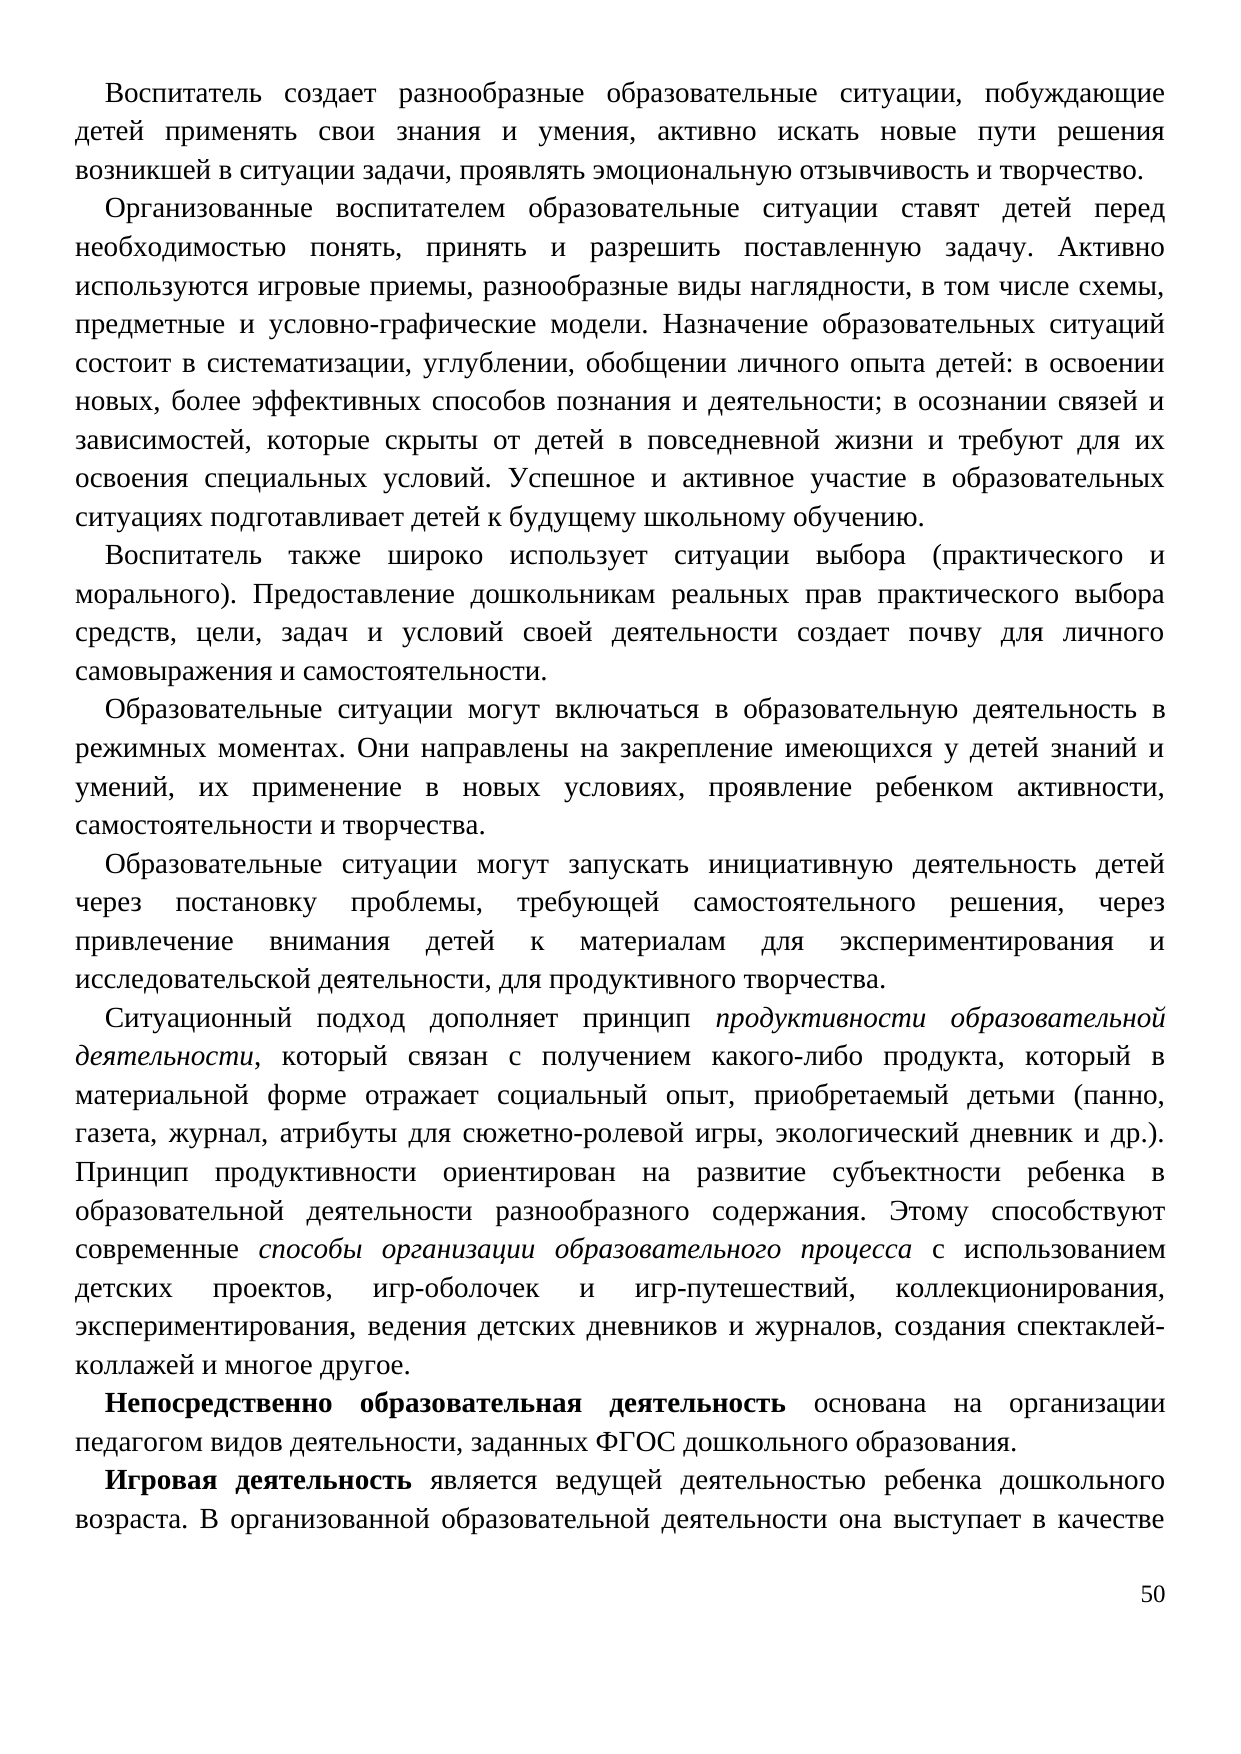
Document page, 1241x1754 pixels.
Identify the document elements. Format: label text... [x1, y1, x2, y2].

text Воспитатель также широко использует ситуации выбора (практического и морального). Предоставление дошкольникам реальных прав практического выбора средств, цели, задач и условий своей деятельности создает почву для личного самовыражения и самостоятельности. [75, 537, 1166, 687]
text Образовательные ситуации могут включаться в образовательную деятельность в режимных моментах. Они направлены на закрепление имеющихся у детей знаний и умений, их применение в новых условиях, проявление ребенком активности, самостоятельности и творчества. [75, 692, 1166, 841]
text Организованные воспитателем образовательные ситуации ставят детей перед необходимостью понять, принять и разрешить поставленную задачу. Активно используются игровые приемы, разнообразные виды наглядности, в том числе схемы, предметные и условно-графические модели. Назначение образовательных ситуаций состоит в систематизации, углублении, обобщении личного опыта детей: в освоении новых, более эффективных способов познания и деятельности; в осознании связей и зависимостей, которые скрыты от детей в повседневной жизни и требуют для их освоения специальных условий. Успешное и активное участие в образовательных ситуациях подготавливает детей к будущему школьному обучению. [75, 191, 1166, 532]
text Воспитатель создает разнообразные образовательные ситуации, побуждающие детей применять свои знания и умения, активно искать новые пути решения возникшей в ситуации задачи, проявлять эмоциональную отзывчивость и творчество. [75, 75, 1166, 186]
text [75, 1462, 1166, 1534]
text Образовательные ситуации могут запускать инициативную деятельность детей через постановку проблемы, требующей самостоятельного решения, через привлечение внимания детей к материалам для экспериментирования и исследовательской деятельности, для продуктивного творчества. [75, 846, 1166, 995]
text Непосредственно образовательная деятельность основана на организации педагогом видов деятельности, заданных ФГОС дошкольного образования. [75, 1385, 1166, 1457]
text Ситуационный подход дополняет принцип продуктивности образовательной деятельности, который связан с получением какого-либо продукта, который в материальной форме отражает социальный опыт, приобретаемый детьми (панно, газета, журнал, атрибуты для сюжетно-ролевой игры, экологический дневник и др.). Принцип продуктивности ориентирован на развитие субъектности ребенка в образовательной деятельности разнообразного содержания. Этому способствуют современные способы организации образовательного процесса с использованием детских проектов, игр-оболочек и игр-путешествий, коллекционирования, экспериментирования, ведения детских дневников и журналов, создания спектаклей-коллажей и многое другое. [75, 1000, 1166, 1380]
